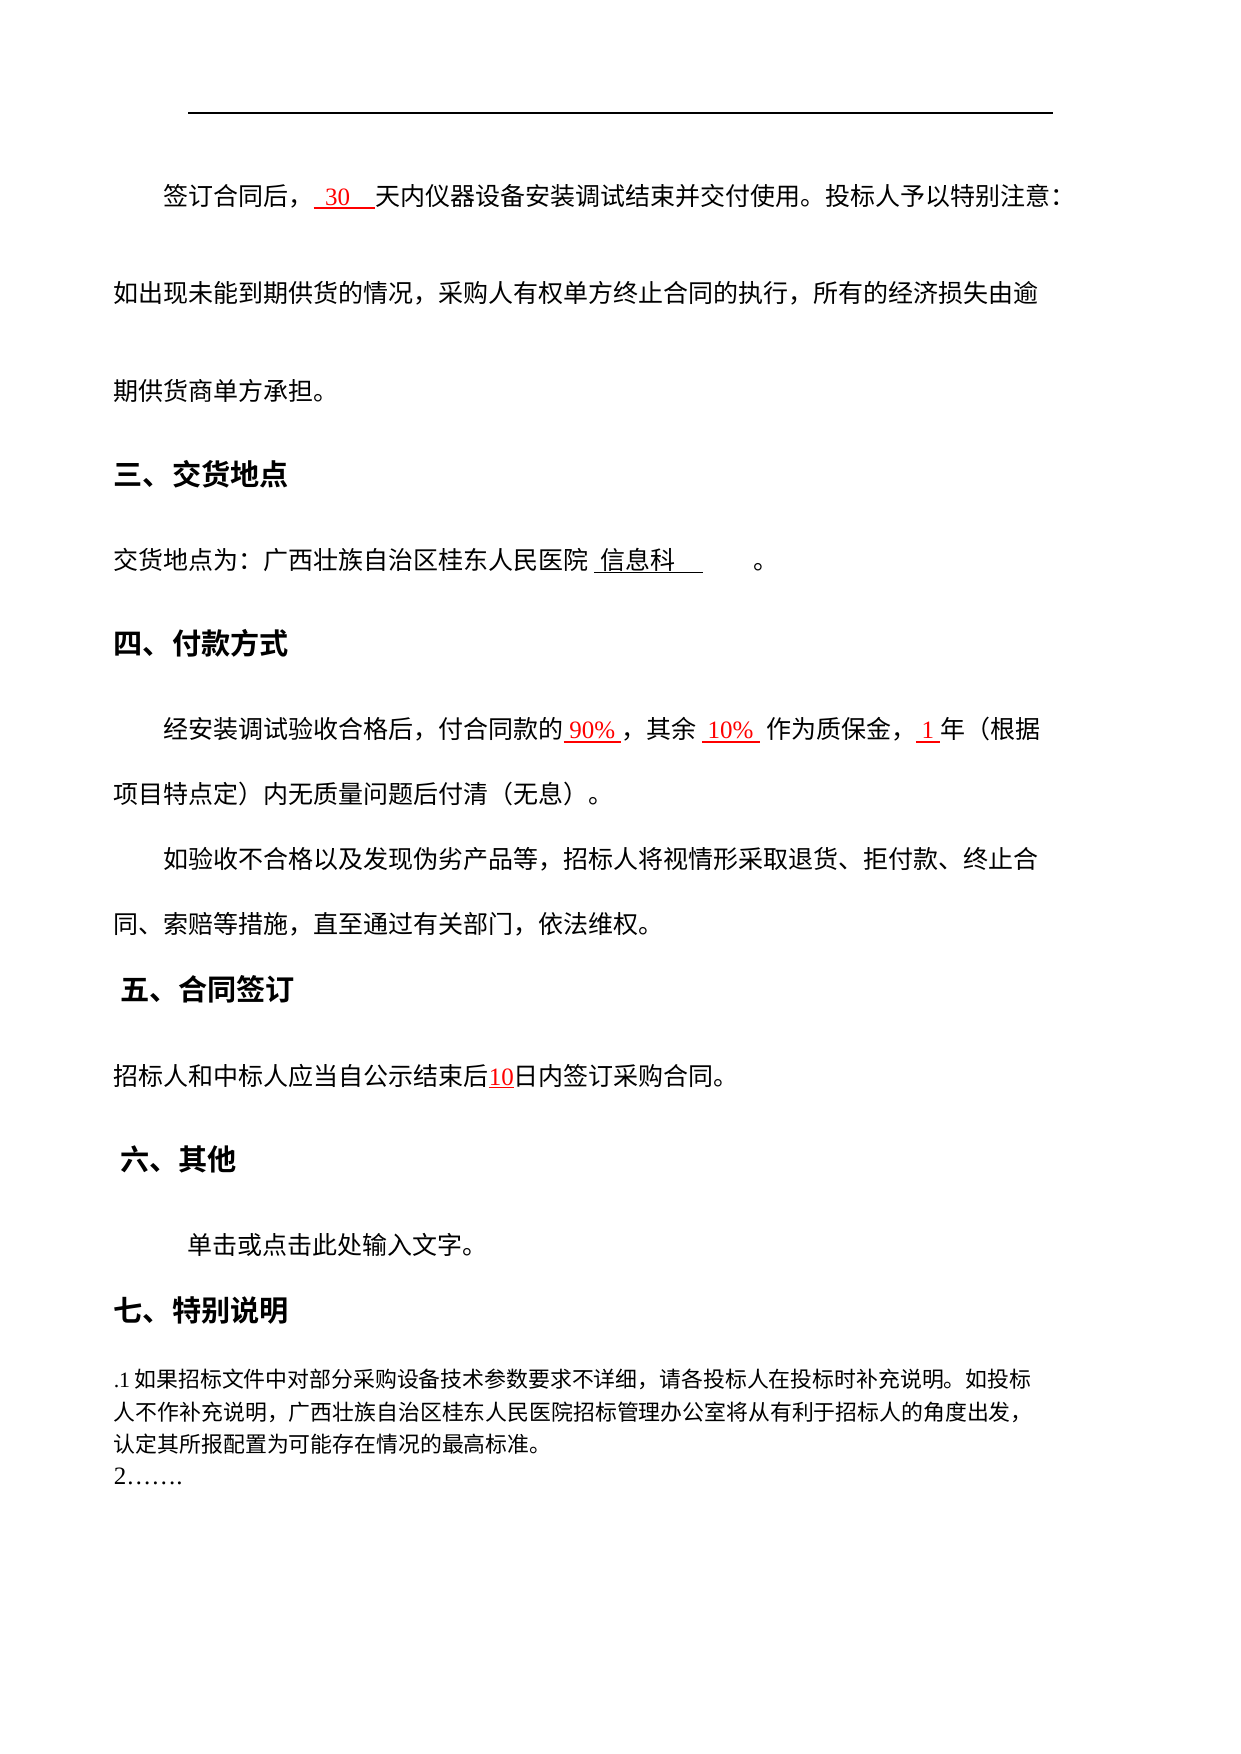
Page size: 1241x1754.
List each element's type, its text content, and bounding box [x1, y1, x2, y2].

text 2……. [113, 1459, 1053, 1524]
text 交货地点为：广西壮族自治区桂东人民医院 。 [113, 526, 1053, 591]
text 七、特别说明 [113, 1276, 1053, 1341]
text 招标人和中标人应当自公示结束后日内签订采购合同。 [113, 1042, 1053, 1107]
text 三、交货地点 [113, 440, 1053, 505]
text 经安装调试验收合格后，付合同款的% ，其余 % 作为质保金， 年（根据项目特点定）内无质量问题后付清（无息）。 [113, 696, 1053, 826]
text 六、其他 [113, 1125, 1053, 1190]
text 五、合同签订 [113, 956, 1053, 1021]
text 签订合同后， 天内仪器设备安装调试结束并交付使用。投标人予以特别注意：如出现未能到期供货的情况，采购人有权单方终止合同的执行，所有的经济损失由逾期供货商单方承担。 [113, 162, 1053, 422]
text 如验收不合格以及发现伪劣产品等，招标人将视情形采取退货、拒付款、终止合同、索赔等措施，直至通过有关部门，依法维权。 [113, 826, 1053, 956]
text 四、付款方式 [113, 609, 1053, 674]
